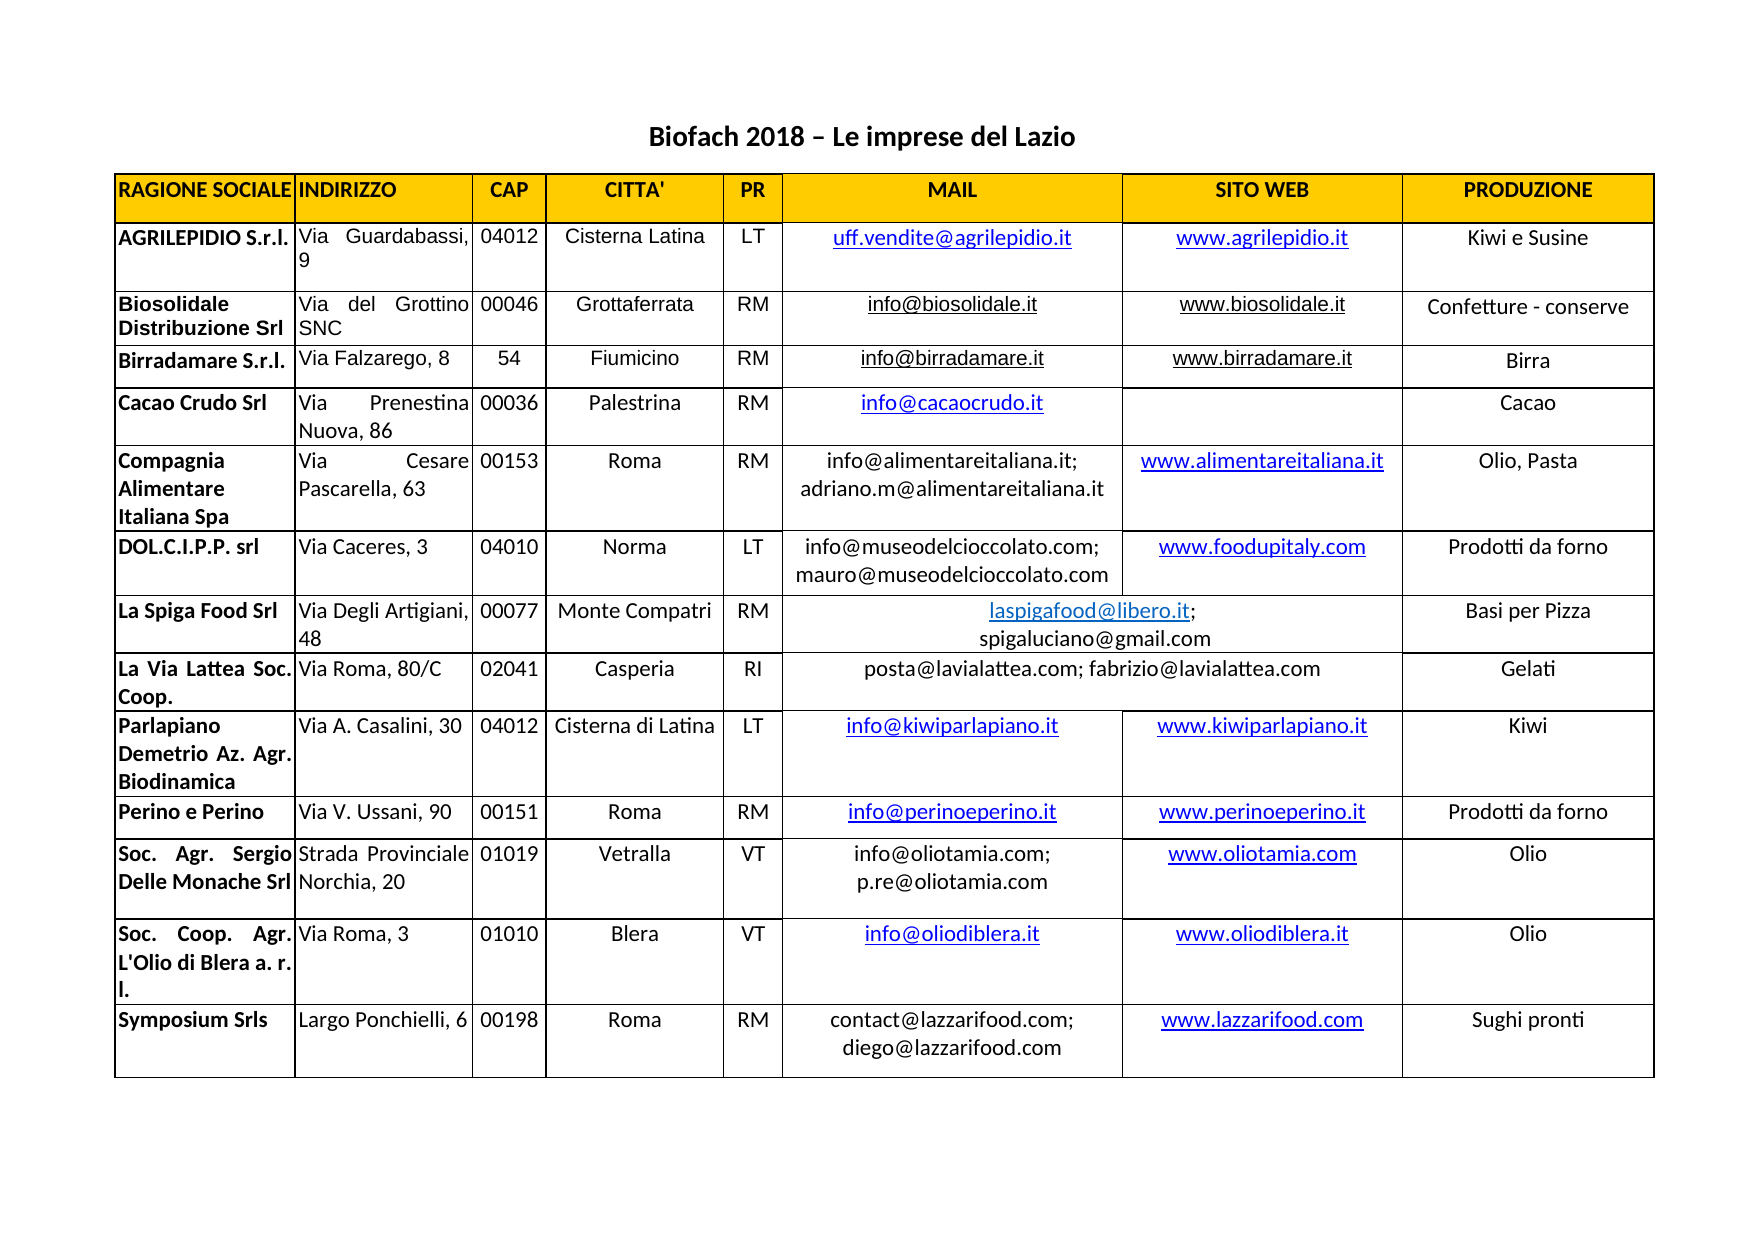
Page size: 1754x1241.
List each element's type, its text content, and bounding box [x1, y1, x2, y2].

table_cell Kiwi e Susine [1403, 224, 1653, 291]
table_cell RI [724, 654, 782, 710]
table_cell LT [724, 532, 782, 595]
table_cell Sughi pronti [1403, 1005, 1653, 1077]
table_cell www.perinoeperino.it [1123, 797, 1402, 838]
table_cell uff.vendite@agrilepidio.it [783, 223, 1122, 291]
table_cell RM [724, 596, 782, 652]
table_cell Birra [1403, 346, 1653, 387]
table_cell 00151 [473, 797, 545, 838]
table_cell www.agrilepidio.it [1123, 224, 1402, 291]
table_cell RM [724, 292, 782, 345]
table_cell La Via Lattea Soc. Coop. [116, 654, 294, 710]
table_cell [1123, 389, 1402, 444]
table_cell 00077 [473, 596, 545, 652]
table_cell info@biosolidale.it [783, 292, 1122, 345]
table_cell info@birradamare.it [783, 346, 1122, 387]
table_cell laspigafood@libero.it; spigaluciano@gmail.com [783, 596, 1402, 652]
table_header RAGIONE SOCIALE [116, 175, 294, 222]
table_cell 04012 [473, 224, 545, 291]
table_cell Fiumicino [547, 346, 723, 387]
table_cell Roma [547, 1005, 723, 1077]
table_cell LT [724, 712, 782, 796]
table_cell 02041 [473, 654, 545, 710]
table_cell Via Cesare Pascarella, 63 [296, 446, 472, 530]
table_cell Monte Compatri [547, 596, 723, 652]
table_cell 01019 [473, 840, 545, 918]
table_cell posta@lavialattea.com; fabrizio@lavialattea.com [783, 653, 1402, 710]
table_cell Roma [547, 797, 723, 838]
table_cell VT [724, 840, 782, 918]
table_cell LT [724, 224, 782, 291]
table_cell RM [724, 446, 782, 530]
table_cell www.foodupitaly.com [1123, 532, 1402, 595]
table_cell Birradamare S.r.l. [116, 346, 294, 387]
table_cell www.oliodiblera.it [1123, 920, 1402, 1004]
table_cell Via Caceres, 3 [296, 532, 472, 595]
table_cell Cisterna di Latina [547, 712, 723, 796]
table_cell RM [724, 797, 782, 838]
table_cell www.biosolidale.it [1123, 292, 1402, 345]
table_cell Via V. Ussani, 90 [296, 797, 472, 838]
table_cell info@museodelcioccolato.com; mauro@museodelcioccolato.com [783, 531, 1122, 595]
table_cell info@perinoeperino.it [783, 797, 1122, 838]
table_cell Via Degli Artigiani, 48 [296, 596, 472, 652]
table_cell Soc. Coop. Agr. L'Olio di Blera a. r. l. [116, 920, 294, 1004]
table_cell info@oliotamia.com; p.re@oliotamia.com [783, 839, 1122, 918]
table_cell Perino e Perino [116, 797, 294, 838]
table_cell info@oliodiblera.it [783, 919, 1122, 1004]
table_cell 04012 [473, 712, 545, 796]
table_cell RM [724, 346, 782, 387]
table_cell Symposium Srls [116, 1005, 294, 1077]
table_cell www.kiwiparlapiano.it [1123, 712, 1402, 796]
table_cell Olio, Pasta [1403, 446, 1653, 530]
table_cell Basi per Pizza [1403, 596, 1653, 652]
table_cell Gelati [1403, 654, 1653, 710]
table_header SITO WEB [1123, 175, 1402, 222]
table_cell Olio [1403, 920, 1653, 1004]
table_header MAIL [783, 174, 1122, 222]
table_cell Roma [547, 446, 723, 530]
table_cell RM [724, 1005, 782, 1077]
table_cell info@alimentareitaliana.it; adriano.m@alimentareitaliana.it [783, 446, 1122, 530]
table_cell 00046 [473, 292, 545, 345]
table_cell Cacao Crudo Srl [116, 389, 294, 444]
table_cell La Spiga Food Srl [116, 596, 294, 652]
table_cell Via Roma, 3 [296, 920, 472, 1004]
table_cell info@kiwiparlapiano.it [783, 711, 1122, 796]
table_cell Norma [547, 532, 723, 595]
table_cell Casperia [547, 654, 723, 710]
table_cell Cisterna Latina [547, 224, 723, 291]
table_cell www.oliotamia.com [1123, 840, 1402, 918]
table_cell Cacao [1403, 389, 1653, 444]
table_cell Compagnia Alimentare Italiana Spa [116, 446, 294, 530]
table_cell Parlapiano Demetrio Az. Agr. Biodinamica [116, 712, 294, 796]
table_cell Via A. Casalini, 30 [296, 712, 472, 796]
table_cell RM [724, 389, 782, 444]
table_cell info@cacaocrudo.it [783, 388, 1122, 444]
table_cell Via Prenestina Nuova, 86 [296, 389, 472, 444]
table_cell 00036 [473, 389, 545, 444]
text Biofach 2018 – Le imprese del Lazio [118, 118, 1606, 154]
table_cell contact@lazzarifood.com; diego@lazzarifood.com [783, 1005, 1122, 1077]
table_cell Olio [1403, 840, 1653, 918]
table_cell Via Falzarego, 8 [296, 346, 472, 387]
table_cell Palestrina [547, 389, 723, 444]
table_cell AGRILEPIDIO S.r.l. [116, 224, 294, 291]
table_cell Via Guardabassi, 9 [296, 224, 472, 291]
table_header CITTA' [547, 175, 723, 222]
table_cell Largo Ponchielli, 6 [296, 1005, 472, 1077]
table_cell www.alimentareitaliana.it [1123, 446, 1402, 530]
table_header INDIRIZZO [296, 175, 472, 222]
table_cell 54 [473, 346, 545, 387]
table_cell Via del Grottino SNC [296, 292, 472, 345]
table_cell 01010 [473, 920, 545, 1004]
table_cell Grottaferrata [547, 292, 723, 345]
table_cell Biosolidale Distribuzione Srl [116, 292, 294, 345]
table_cell 00198 [473, 1005, 545, 1077]
table_header PRODUZIONE [1403, 175, 1653, 222]
table_cell Strada Provinciale Norchia, 20 [296, 840, 472, 918]
table_cell 04010 [473, 532, 545, 595]
table_cell Prodotti da forno [1403, 532, 1653, 595]
table_cell Blera [547, 920, 723, 1004]
table_cell www.birradamare.it [1123, 346, 1402, 387]
table_header PR [724, 175, 782, 222]
table_cell 00153 [473, 446, 545, 530]
table_cell Soc. Agr. Sergio Delle Monache Srl [116, 840, 294, 918]
table_cell www.lazzarifood.com [1123, 1005, 1402, 1077]
table_header CAP [473, 175, 545, 222]
table_cell Confetture - conserve [1403, 292, 1653, 345]
table_cell Kiwi [1403, 712, 1653, 796]
table_cell Via Roma, 80/C [296, 654, 472, 710]
table_cell DOL.C.I.P.P. srl [116, 532, 294, 595]
table_cell Prodotti da forno [1403, 797, 1653, 838]
table_cell VT [724, 920, 782, 1004]
table_cell Vetralla [547, 840, 723, 918]
